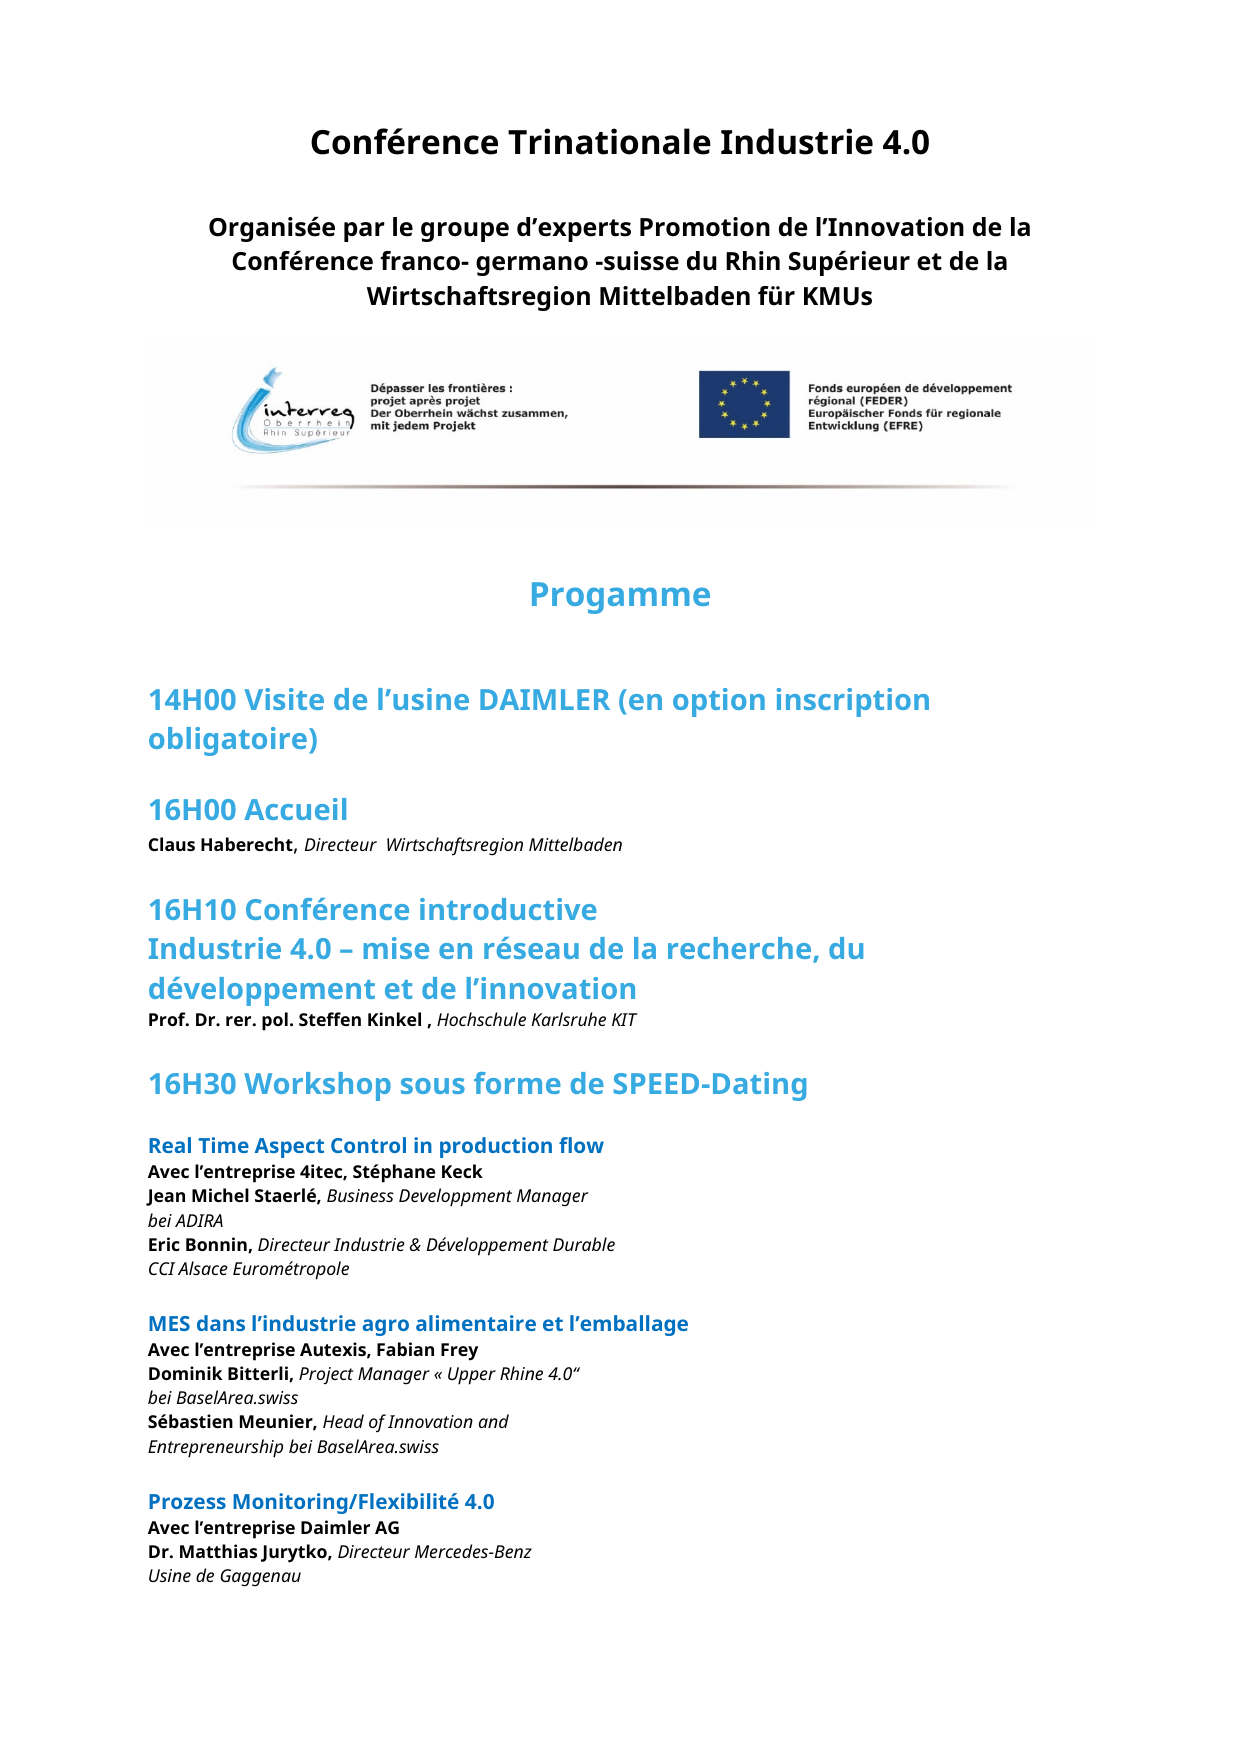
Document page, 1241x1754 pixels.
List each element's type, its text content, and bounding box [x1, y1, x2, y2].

text Sébastien Meunier, Head of Innovation and [148, 1410, 1093, 1434]
text Eric Bonnin, Directeur Industrie & Développement Durable [148, 1232, 1093, 1256]
text Progamme [148, 571, 1093, 616]
text Real Time Aspect Control in production flow [148, 1131, 1093, 1160]
text 16H30 Workshop sous forme de SPEED-Dating [148, 1063, 1093, 1103]
text Avec l’entreprise Autexis, Fabian Frey [148, 1337, 1093, 1362]
text 16H00 Accueil [148, 789, 1093, 829]
text Claus Haberecht, Directeur Wirtschaftsregion Mittelbaden [148, 829, 1093, 857]
text Entrepreneurship bei BaselArea.swiss [148, 1434, 1093, 1458]
text CCI Alsace Eurométropole [148, 1256, 1093, 1281]
text Dr. Matthias Jurytko, Directeur Mercedes-Benz [148, 1539, 1093, 1563]
text bei BaselArea.swiss [148, 1386, 1093, 1410]
text bei ADIRA [148, 1208, 1093, 1232]
text Prof. Dr. rer. pol. Steffen Kinkel , Hochschule Karlsruhe KIT [148, 1008, 1093, 1032]
text Prozess Monitoring/Flexibilité 4.0 [148, 1487, 1093, 1515]
text Jean Michel Staerlé, Business Developpment Manager [148, 1184, 1093, 1208]
text 14H00 Visite de l’usine DAIMLER (en option inscription obligatoire) [148, 679, 1093, 758]
text Avec l’entreprise 4itec, Stéphane Keck [148, 1160, 1093, 1184]
text Dominik Bitterli, Project Manager « Upper Rhine 4.0“ [148, 1362, 1093, 1386]
text 16H10 Conférence introductive [148, 889, 1093, 928]
text Avec l’entreprise Daimler AG [148, 1515, 1093, 1539]
text Industrie 4.0 – mise en réseau de la recherche, du développement et de l’innovation [148, 928, 1093, 1008]
text MES dans l’industrie agro alimentaire et l’emballage [148, 1309, 1093, 1337]
text Usine de Gaggenau [148, 1563, 1093, 1588]
picture [147, 340, 1093, 526]
